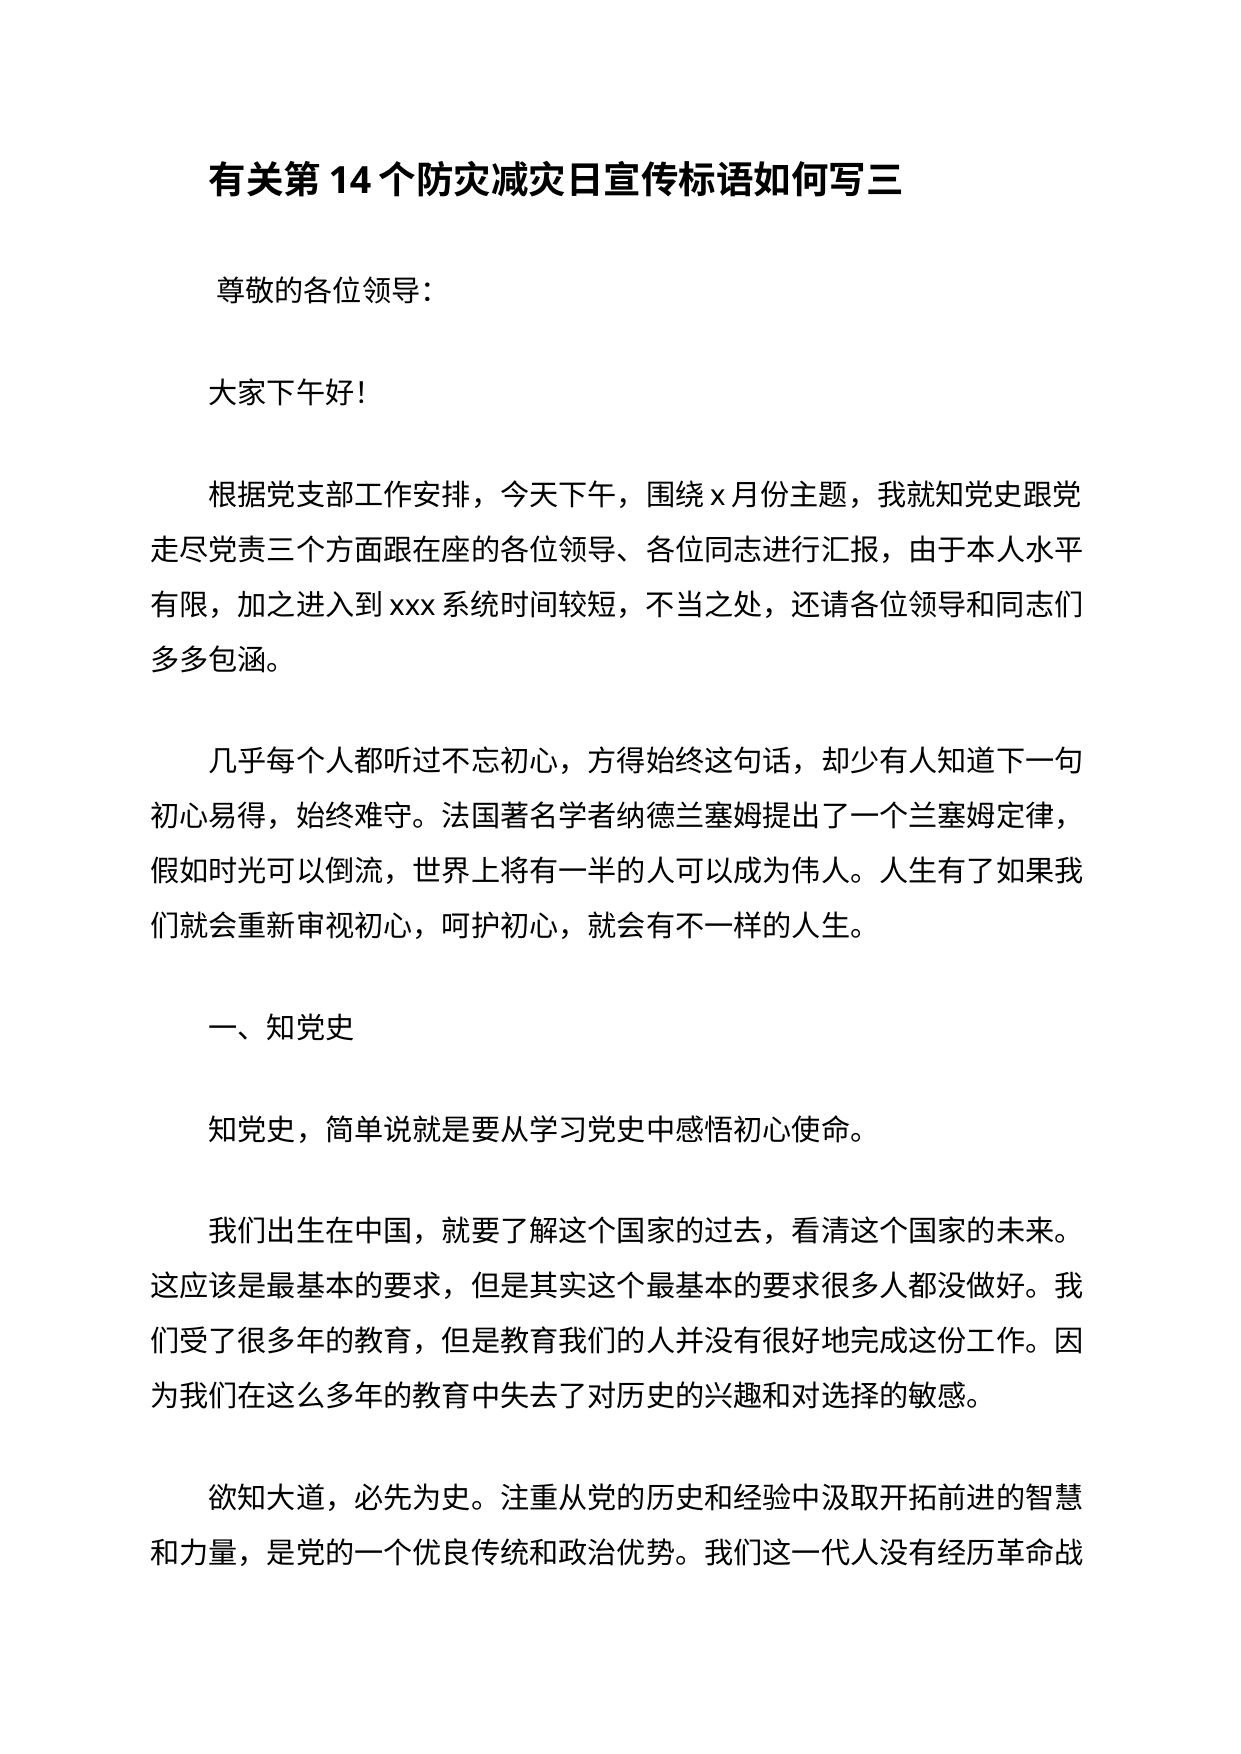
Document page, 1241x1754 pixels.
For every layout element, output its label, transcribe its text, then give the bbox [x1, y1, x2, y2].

text 一、知党史 [150, 1004, 1090, 1047]
text 我们出生在中国，就要了解这个国家的过去，看清这个国家的未来。这应该是最基本的要求，但是其实这个最基本的要求很多人都没做好。我们受了很多年的教育，但是教育我们的人并没有很好地完成这份工作。因为我们在这么多年的教育中失去了对历史的兴趣和对选择的敏感。 [150, 1208, 1090, 1415]
text 知党史，简单说就是要从学习党史中感悟初心使命。 [150, 1106, 1090, 1148]
text 根据党支部工作安排，今天下午，围绕x月份主题，我就知党史跟党走尽党责三个方面跟在座的各位领导、各位同志进行汇报，由于本人水平有限，加之进入到xxx系统时间较短，不当之处，还请各位领导和同志们多多包涵。 [150, 471, 1090, 678]
text 尊敬的各位领导： [150, 268, 1090, 310]
text 有关第14个防灾减灾日宣传标语如何写三 [150, 150, 1090, 204]
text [150, 1474, 1090, 1572]
text 几乎每个人都听过不忘初心，方得始终这句话，却少有人知道下一句初心易得，始终难守。法国著名学者纳德兰塞姆提出了一个兰塞姆定律，假如时光可以倒流，世界上将有一半的人可以成为伟人。人生有了如果我们就会重新审视初心，呵护初心，就会有不一样的人生。 [150, 738, 1090, 945]
text 大家下午好！ [150, 369, 1090, 412]
